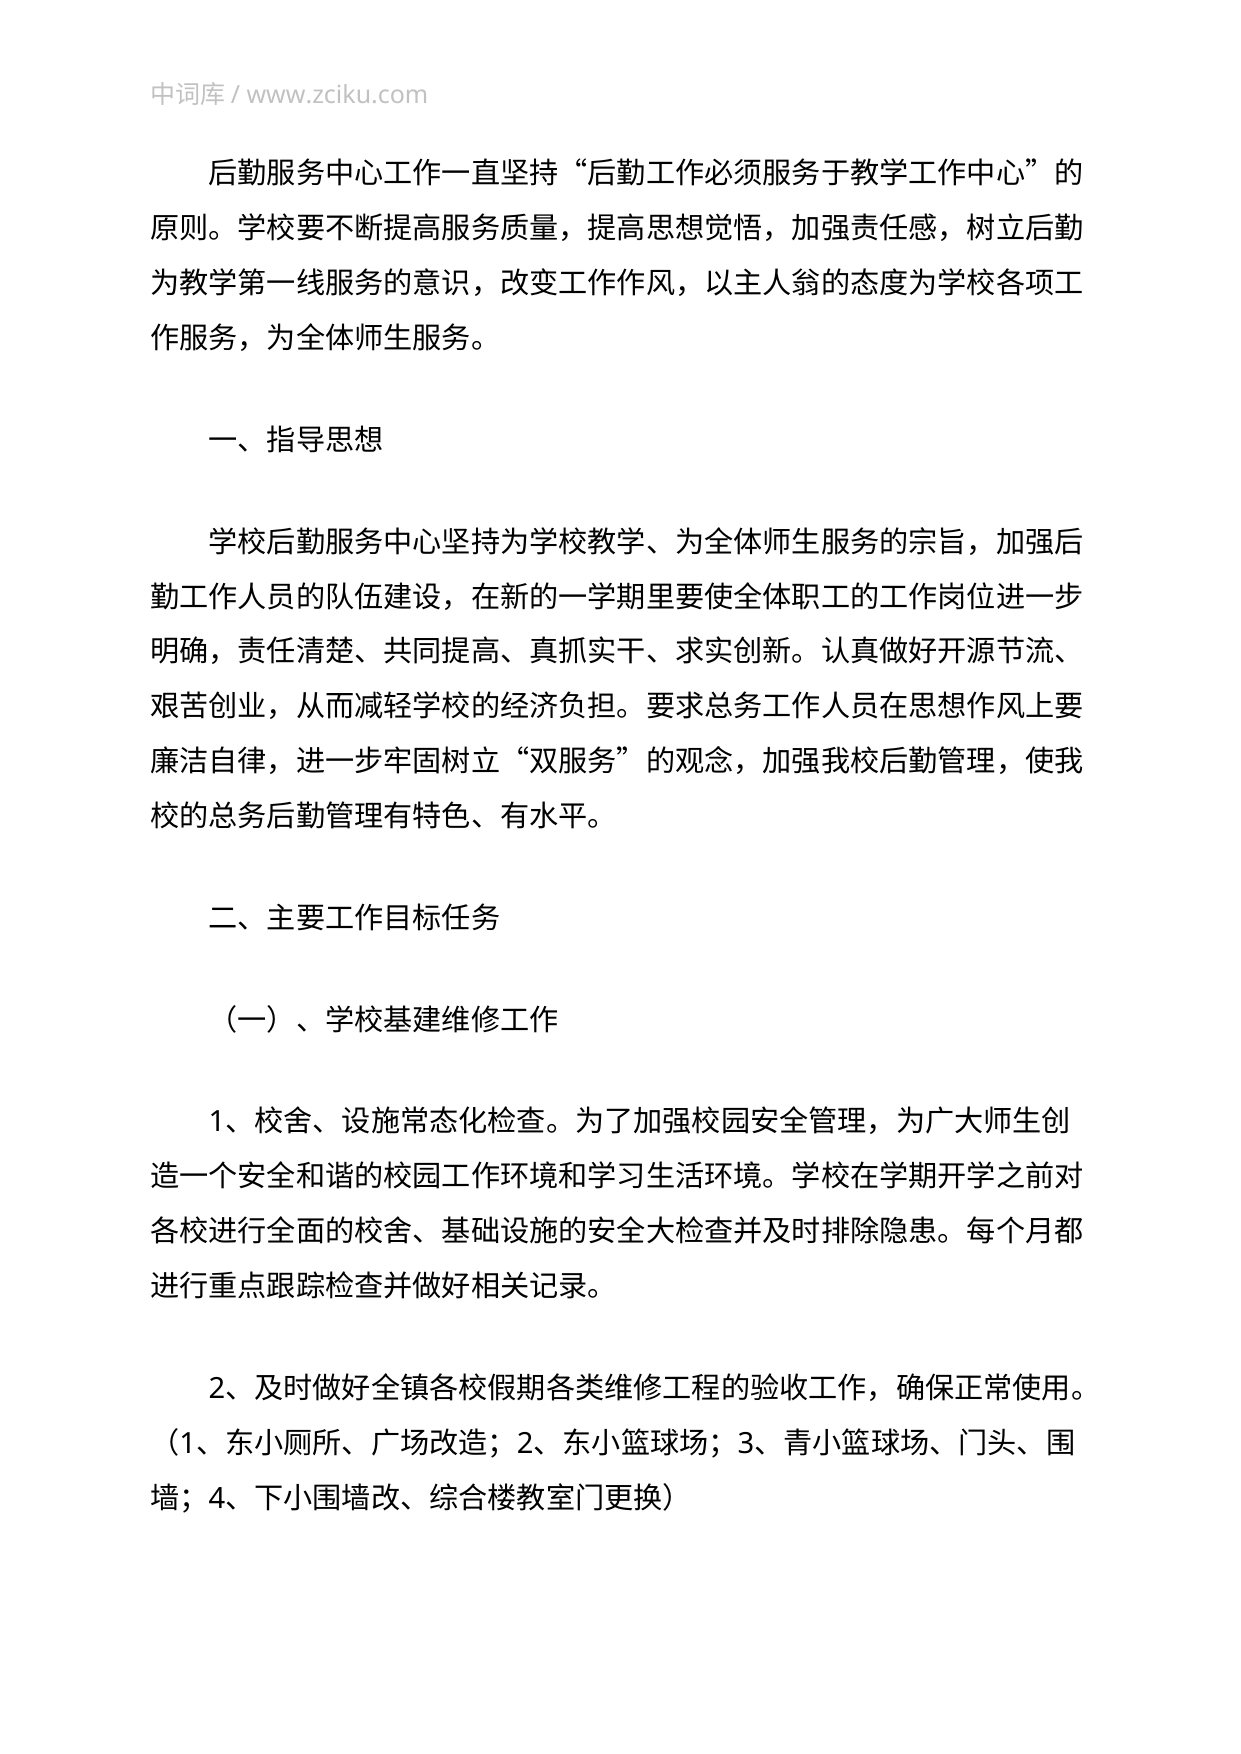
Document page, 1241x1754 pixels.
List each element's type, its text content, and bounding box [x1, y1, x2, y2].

text 二、主要工作目标任务 [150, 894, 1090, 937]
text 1、校舍、设施常态化检查。为了加强校园安全管理，为广大师生创造一个安全和谐的校园工作环境和学习生活环境。学校在学期开学之前对各校进行全面的校舍、基础设施的安全大检查并及时排除隐患。每个月都进行重点跟踪检查并做好相关记录。 [150, 1098, 1090, 1305]
text 2、及时做好全镇各校假期各类维修工程的验收工作，确保正常使用。（1、东小厕所、广场改造；2、东小篮球场；3、青小篮球场、门头、围墙；4、下小围墙改、综合楼教室门更换） [150, 1364, 1090, 1517]
text 后勤服务中心工作一直坚持“后勤工作必须服务于教学工作中心”的原则。学校要不断提高服务质量，提高思想觉悟，加强责任感，树立后勤为教学第一线服务的意识，改变工作作风，以主人翁的态度为学校各项工作服务，为全体师生服务。 [150, 150, 1090, 357]
text 学校后勤服务中心坚持为学校教学、为全体师生服务的宗旨，加强后勤工作人员的队伍建设，在新的一学期里要使全体职工的工作岗位进一步明确，责任清楚、共同提高、真抓实干、求实创新。认真做好开源节流、艰苦创业，从而减轻学校的经济负担。要求总务工作人员在思想作风上要廉洁自律，进一步牢固树立“双服务”的观念，加强我校后勤管理，使我校的总务后勤管理有特色、有水平。 [150, 518, 1090, 835]
text （一）、学校基建维修工作 [150, 996, 1090, 1038]
text 一、指导思想 [150, 416, 1090, 459]
